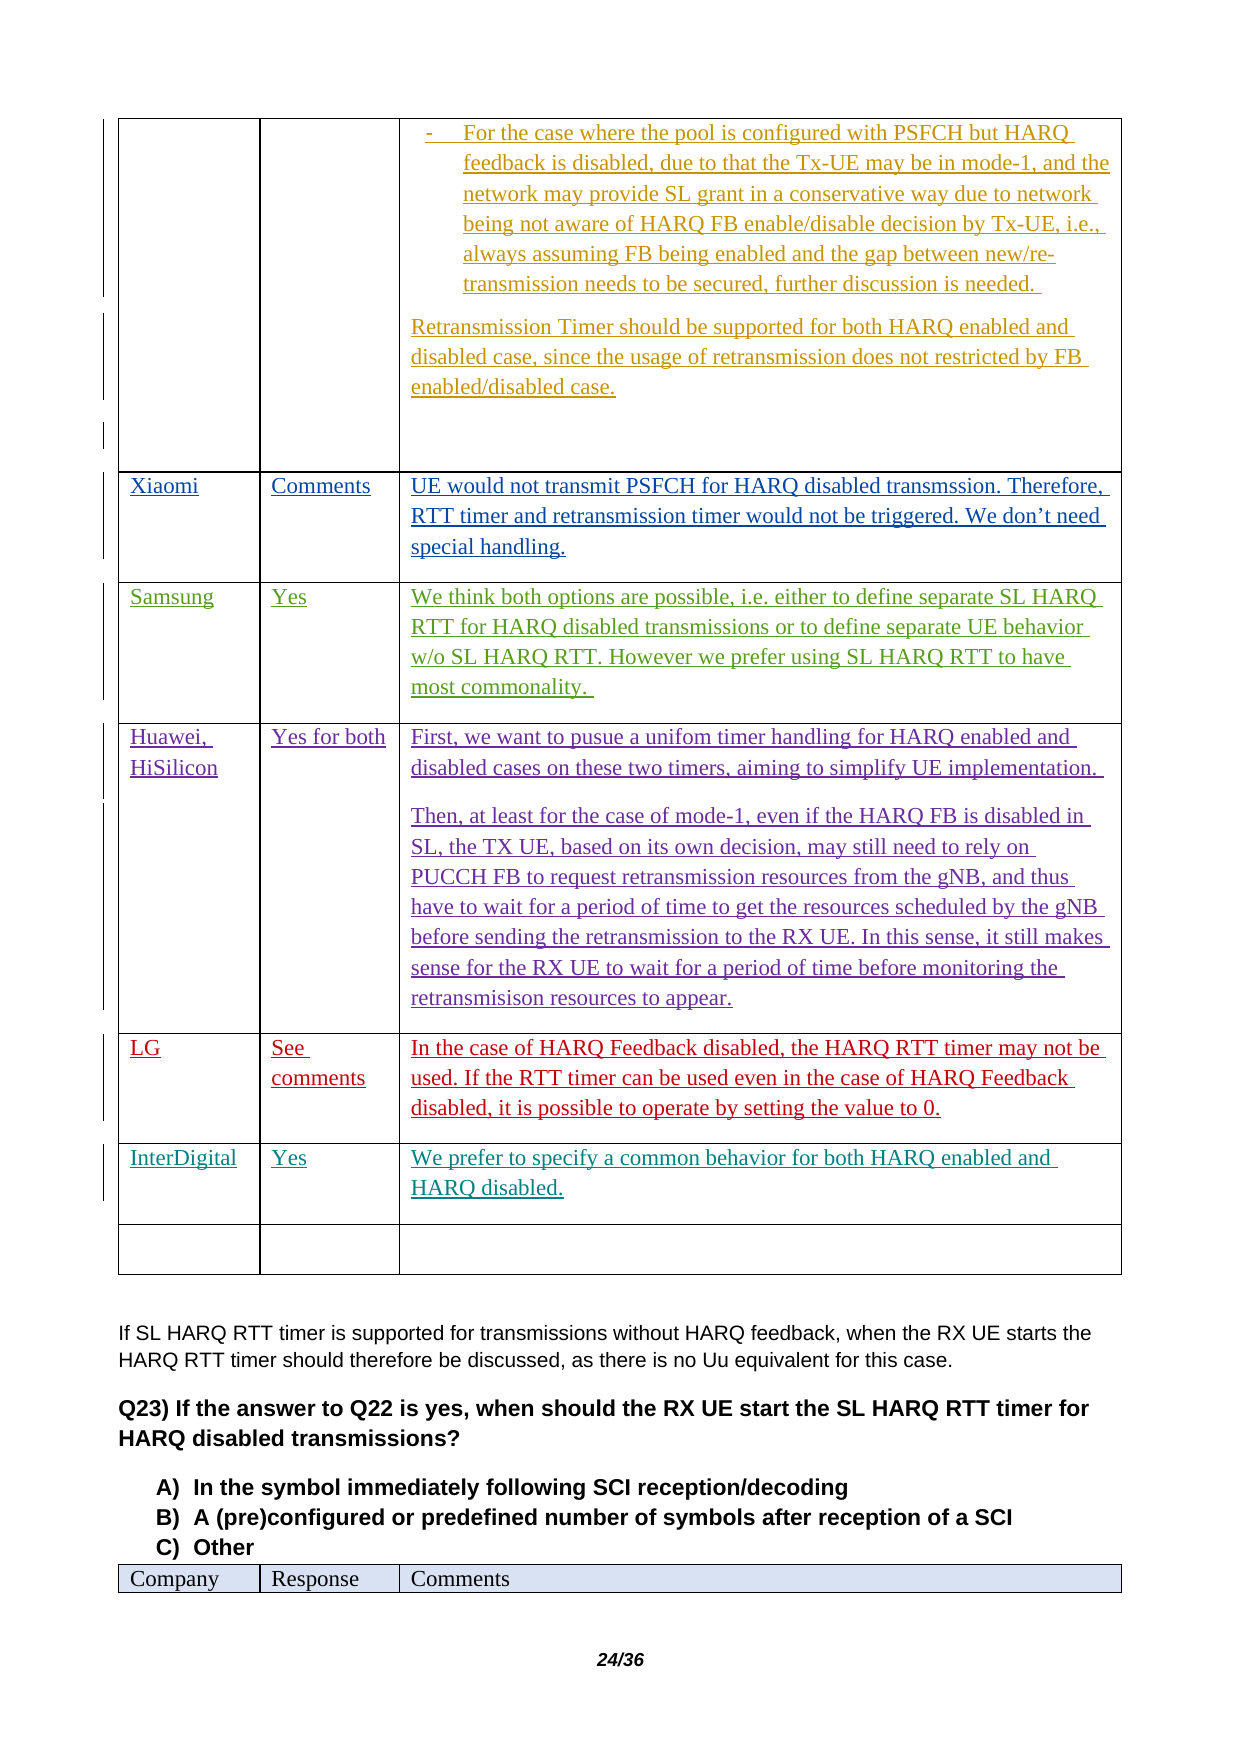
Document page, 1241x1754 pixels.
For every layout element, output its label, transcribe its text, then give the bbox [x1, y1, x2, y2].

table_cell [119, 119, 259, 471]
table_header Response [261, 1565, 399, 1592]
table_cell [119, 1225, 259, 1273]
table_cell [261, 119, 399, 471]
table_cell [261, 473, 399, 582]
table_cell [400, 1144, 1121, 1223]
table_cell [400, 724, 1121, 1033]
list In the symbol immediately following SCI reception/decoding [156, 1474, 1122, 1500]
table_cell [261, 583, 399, 722]
table_cell [400, 119, 1121, 471]
table_cell [119, 1144, 259, 1223]
table_cell [119, 1034, 259, 1143]
table_cell [400, 473, 1121, 582]
text If SL HARQ RTT timer is supported for transmissions without HARQ feedback, when the RX UE starts the HARQ RTT timer should therefore be discussed, as there is no Uu equivalent for this case. [118, 1321, 1122, 1372]
table_cell [261, 1034, 399, 1143]
table_cell [119, 473, 259, 582]
table_cell [400, 1225, 1121, 1273]
table_cell [400, 583, 1121, 722]
table_header Comments [400, 1565, 1121, 1592]
table_cell [261, 724, 399, 1033]
table_cell [400, 1034, 1121, 1143]
text Q23) If the answer to Q22 is yes, when should the RX UE start the SL HARQ RTT timer for HARQ disabled transmissions? [118, 1394, 1122, 1451]
table_cell [261, 1144, 399, 1223]
list Other [156, 1534, 1122, 1560]
table_cell [119, 724, 259, 1033]
table_cell [261, 1225, 399, 1273]
table_cell [119, 583, 259, 722]
table_header Company [119, 1565, 259, 1592]
list A (pre)configured or predefined number of symbols after reception of a SCI [156, 1504, 1122, 1530]
